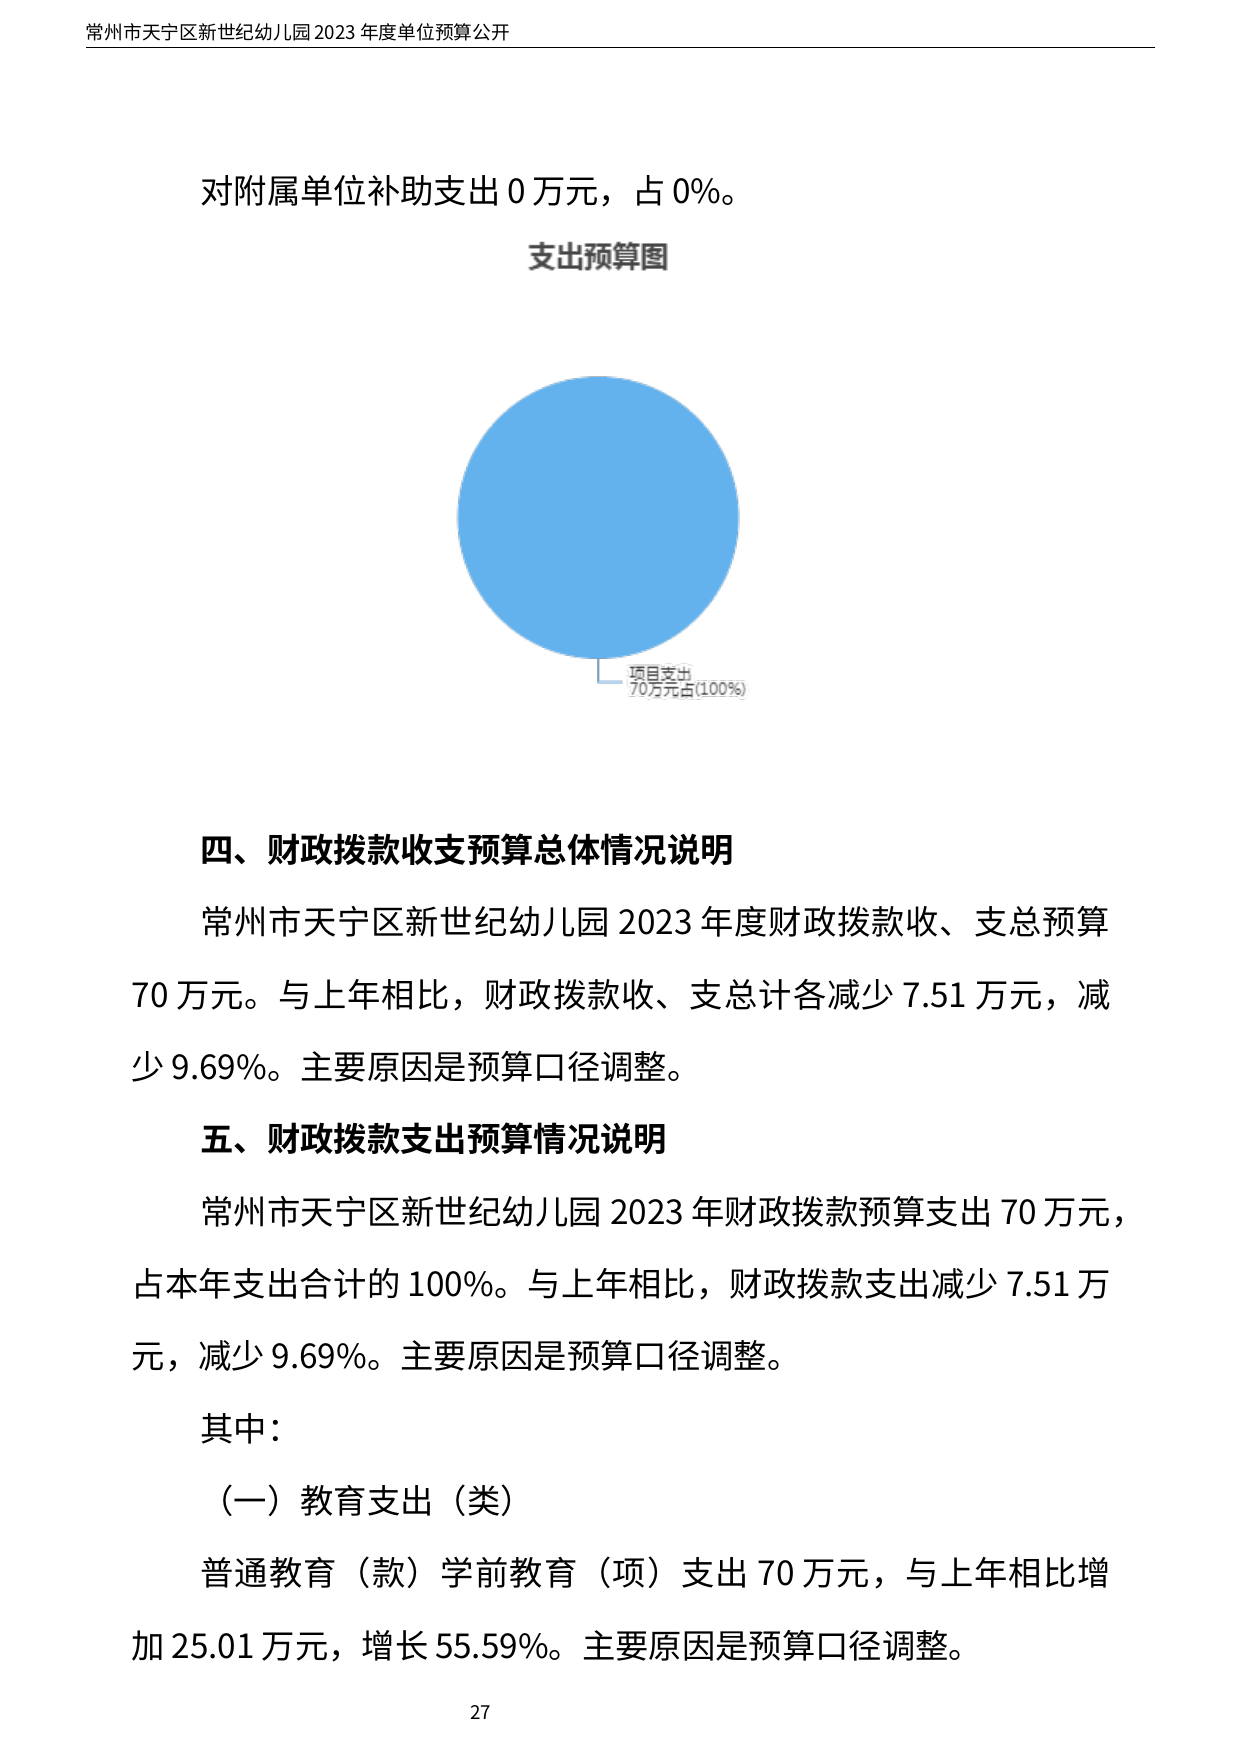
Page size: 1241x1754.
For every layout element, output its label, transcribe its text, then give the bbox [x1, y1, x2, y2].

text 普通教育（款）学前教育（项）支出70万元，与上年相比增加25.01万元，增长55.59%。主要原因是预算口径调整。 [131, 1547, 1111, 1668]
text 四、财政拨款收支预算总体情况说明 [131, 824, 1111, 872]
text （一）教育支出（类） [131, 1475, 1111, 1523]
picture [95, 237, 1102, 800]
text 其中： [131, 1402, 1111, 1451]
text 对附属单位补助支出0万元，占0%。 [131, 164, 1111, 213]
text 五、财政拨款支出预算情况说明 [131, 1113, 1111, 1161]
text 常州市天宁区新世纪幼儿园2023年度财政拨款收、支总预算70万元。与上年相比，财政拨款收、支总计各减少7.51万元，减少9.69%。主要原因是预算口径调整。 [131, 896, 1111, 1089]
text 常州市天宁区新世纪幼儿园2023年财政拨款预算支出70万元，占本年支出合计的100%。与上年相比，财政拨款支出减少7.51万元，减少9.69%。主要原因是预算口径调整。 [131, 1185, 1111, 1378]
